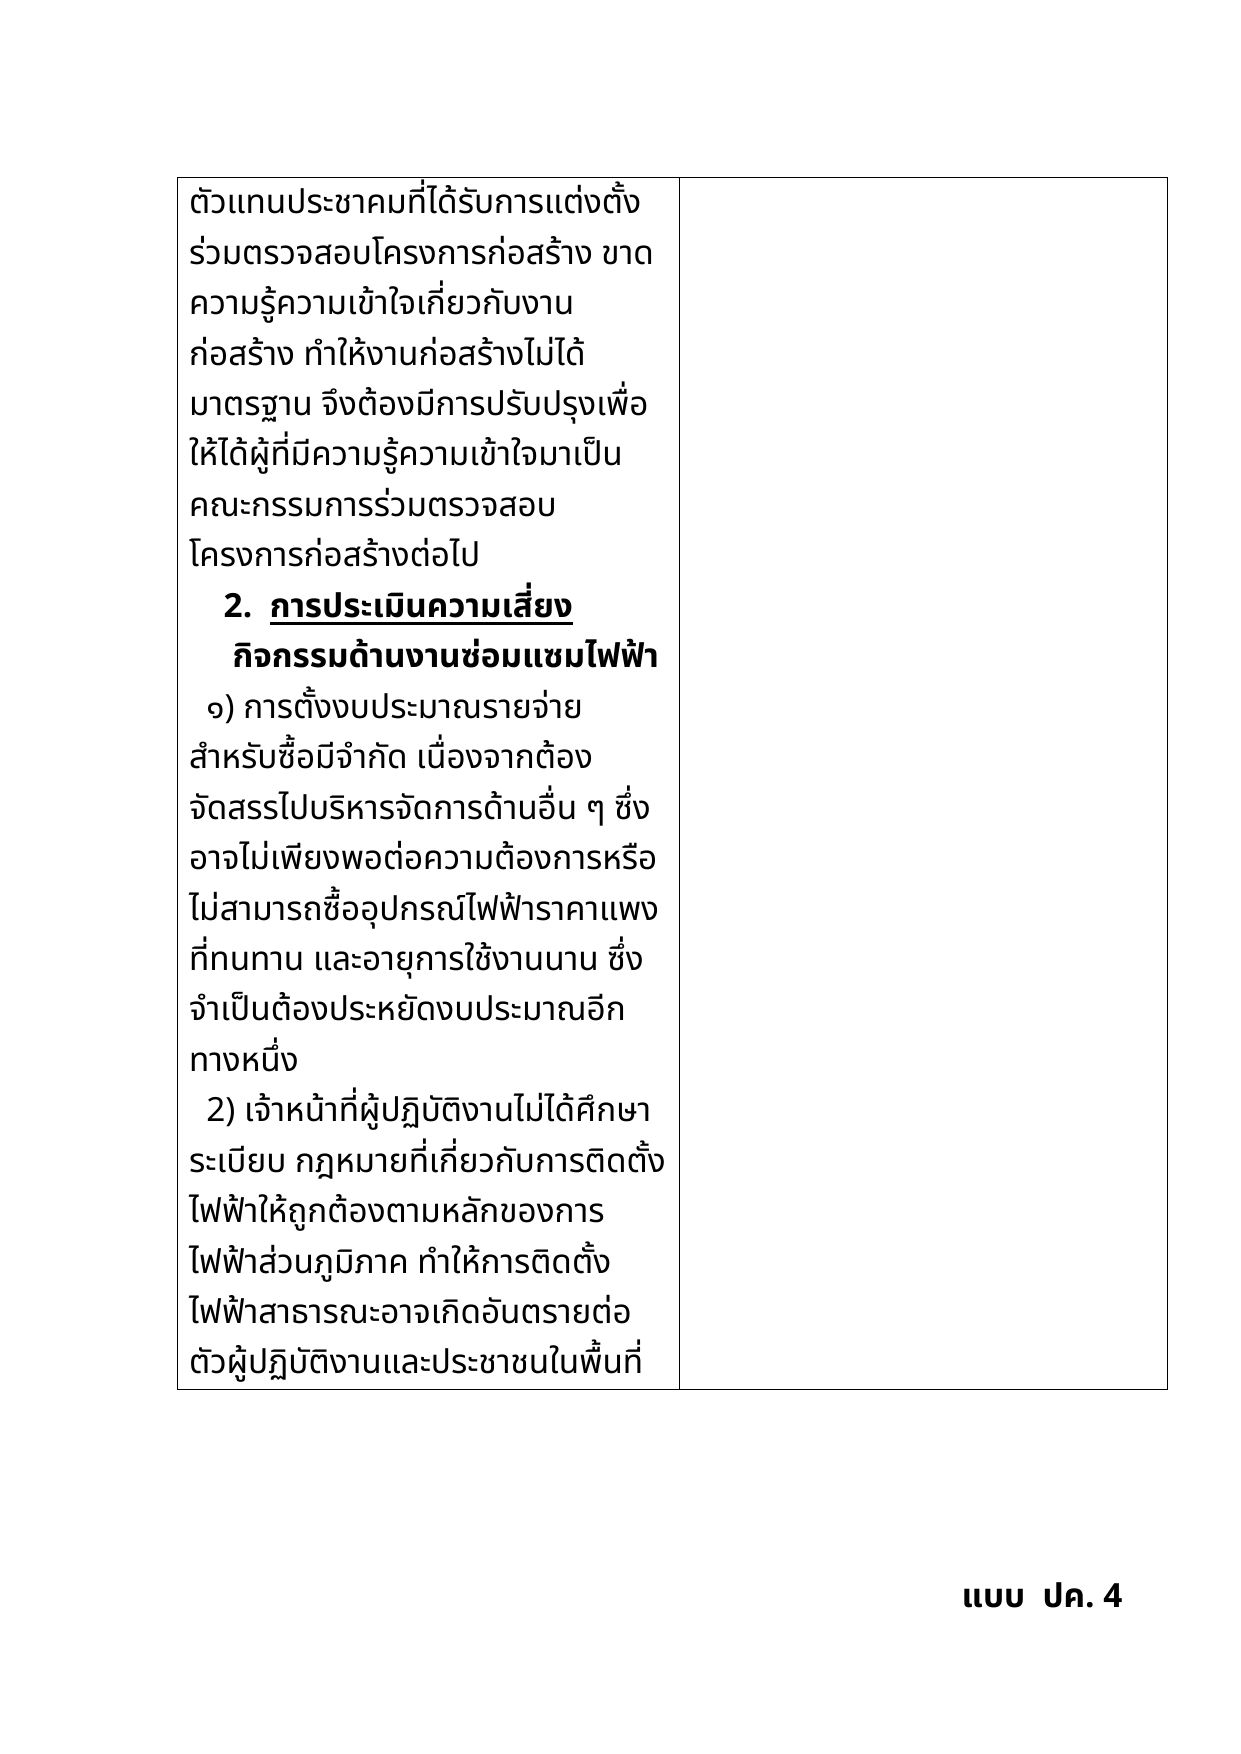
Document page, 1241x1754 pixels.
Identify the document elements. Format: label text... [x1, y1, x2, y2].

table_cell [680, 178, 1167, 1389]
text แบบ ปค. 4 [177, 1572, 1122, 1622]
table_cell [178, 178, 679, 1389]
